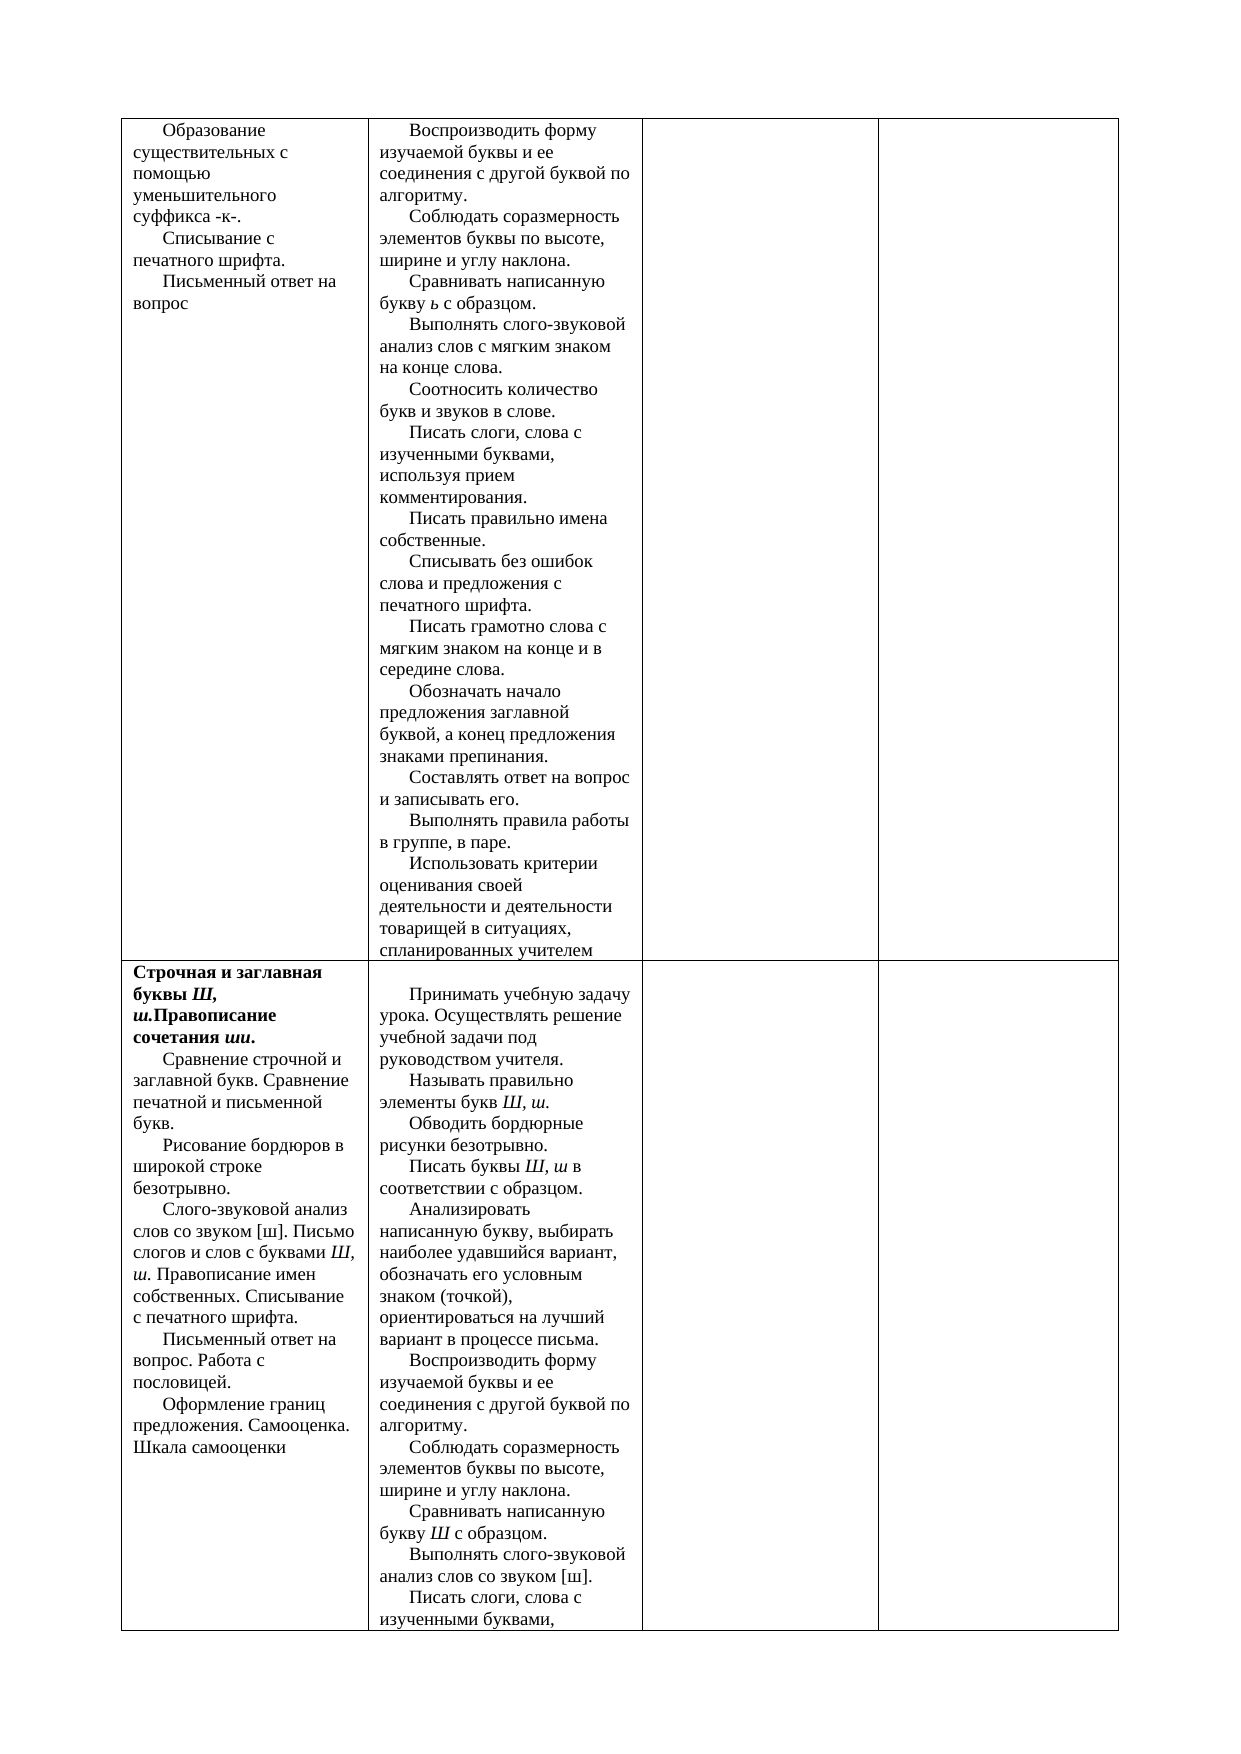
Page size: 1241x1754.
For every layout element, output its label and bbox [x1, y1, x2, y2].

table_cell [369, 961, 642, 1629]
table_cell [879, 119, 1118, 960]
table_cell [879, 961, 1118, 1629]
table_cell [643, 119, 878, 960]
table_cell [643, 961, 878, 1629]
table_cell [122, 961, 368, 1629]
table_cell [122, 119, 368, 960]
table_cell [369, 119, 642, 960]
